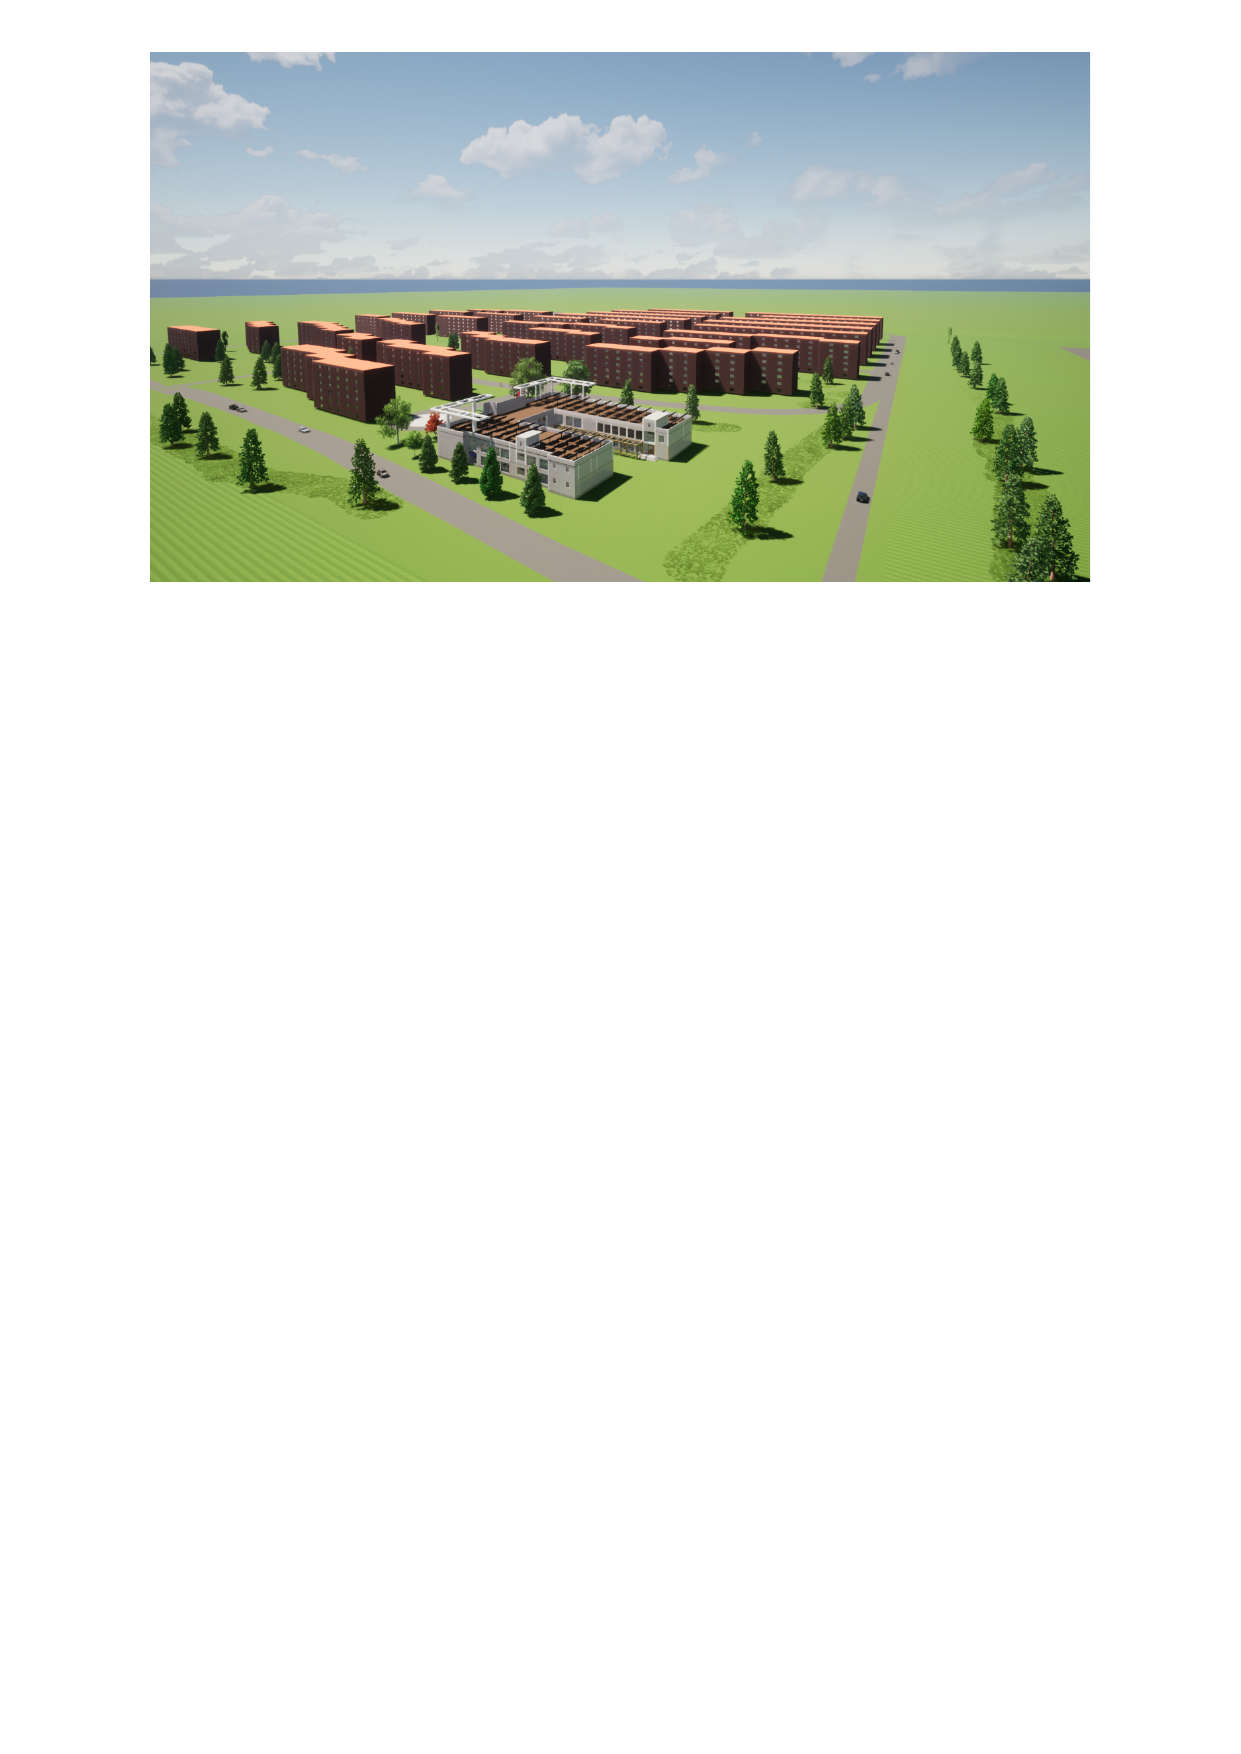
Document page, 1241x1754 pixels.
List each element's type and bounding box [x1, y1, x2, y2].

picture [150, 52, 1091, 582]
